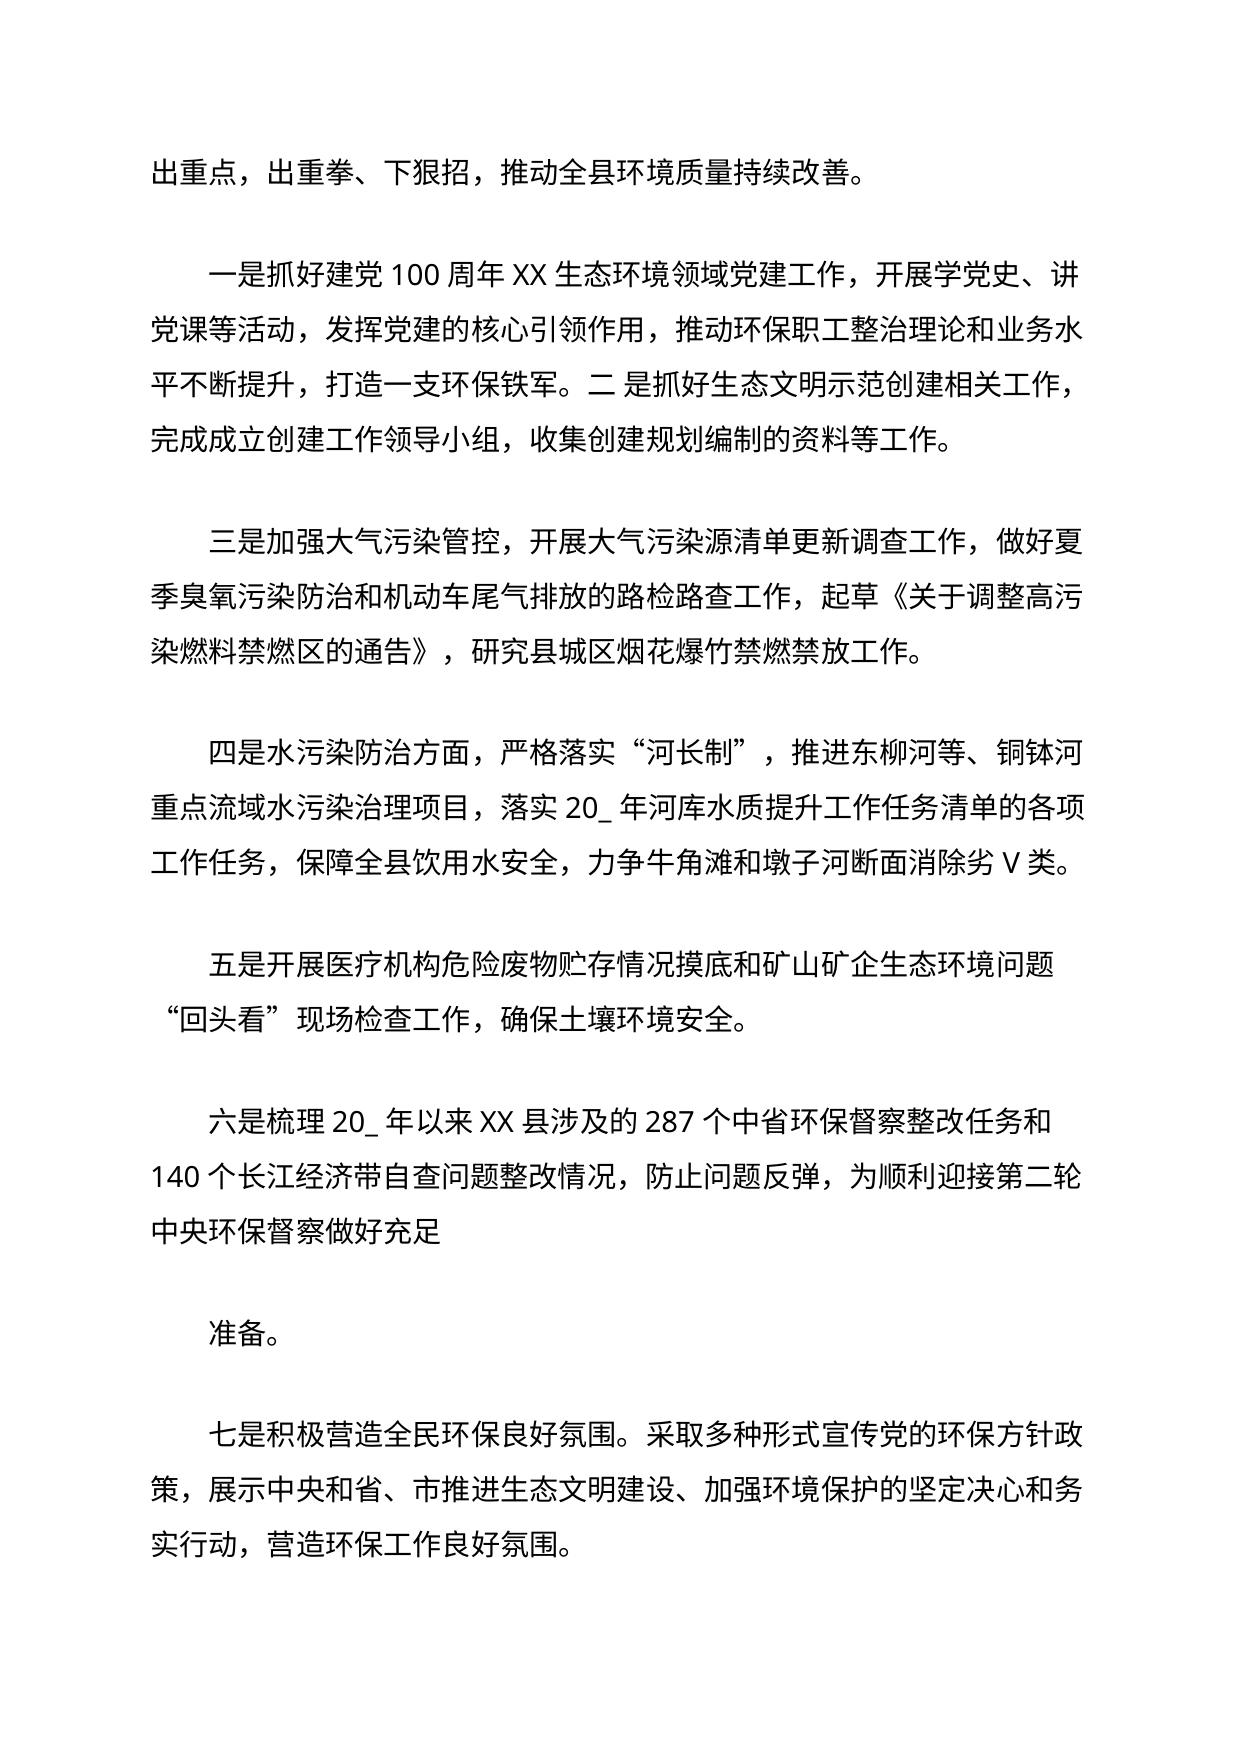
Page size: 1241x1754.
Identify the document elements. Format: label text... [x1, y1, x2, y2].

text 六是梳理 20_ 年以来 XX 县涉及的 287 个中省环保督察整改任务和 140 个长江经济带自查问题整改情况，防止问题反弹，为顺利迎接第二轮中央环保督察做好充足 [150, 1098, 1090, 1251]
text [150, 150, 1090, 192]
text 准备。 [150, 1310, 1090, 1352]
text 七是积极营造全民环保良好氛围。采取多种形式宣传党的环保方针政策，展示中央和省、市推进生态文明建设、加强环境保护的坚定决心和务实行动，营造环保工作良好氛围。 [150, 1412, 1090, 1564]
text 四是水污染防治方面，严格落实“河长制”，推进东柳河等、铜钵河重点流域水污染治理项目，落实 20_ 年河库水质提升工作任务清单的各项工作任务，保障全县饮用水安全，力争牛角滩和墩子河断面消除劣 V 类。 [150, 730, 1090, 882]
text 五是开展医疗机构危险废物贮存情况摸底和矿山矿企生态环境问题“回头看”现场检查工作，确保土壤环境安全。 [150, 942, 1090, 1039]
text 三是加强大气污染管控，开展大气污染源清单更新调查工作，做好夏季臭氧污染防治和机动车尾气排放的路检路查工作，起草《关于调整高污染燃料禁燃区的通告》，研究县城区烟花爆竹禁燃禁放工作。 [150, 518, 1090, 670]
text 一是抓好建党 100 周年 XX 生态环境领域党建工作，开展学党史、讲党课等活动，发挥党建的核心引领作用，推动环保职工整治理论和业务水平不断提升，打造一支环保铁军。二 是抓好生态文明示范创建相关工作，完成成立创建工作领导小组，收集创建规划编制的资料等工作。 [150, 252, 1090, 459]
